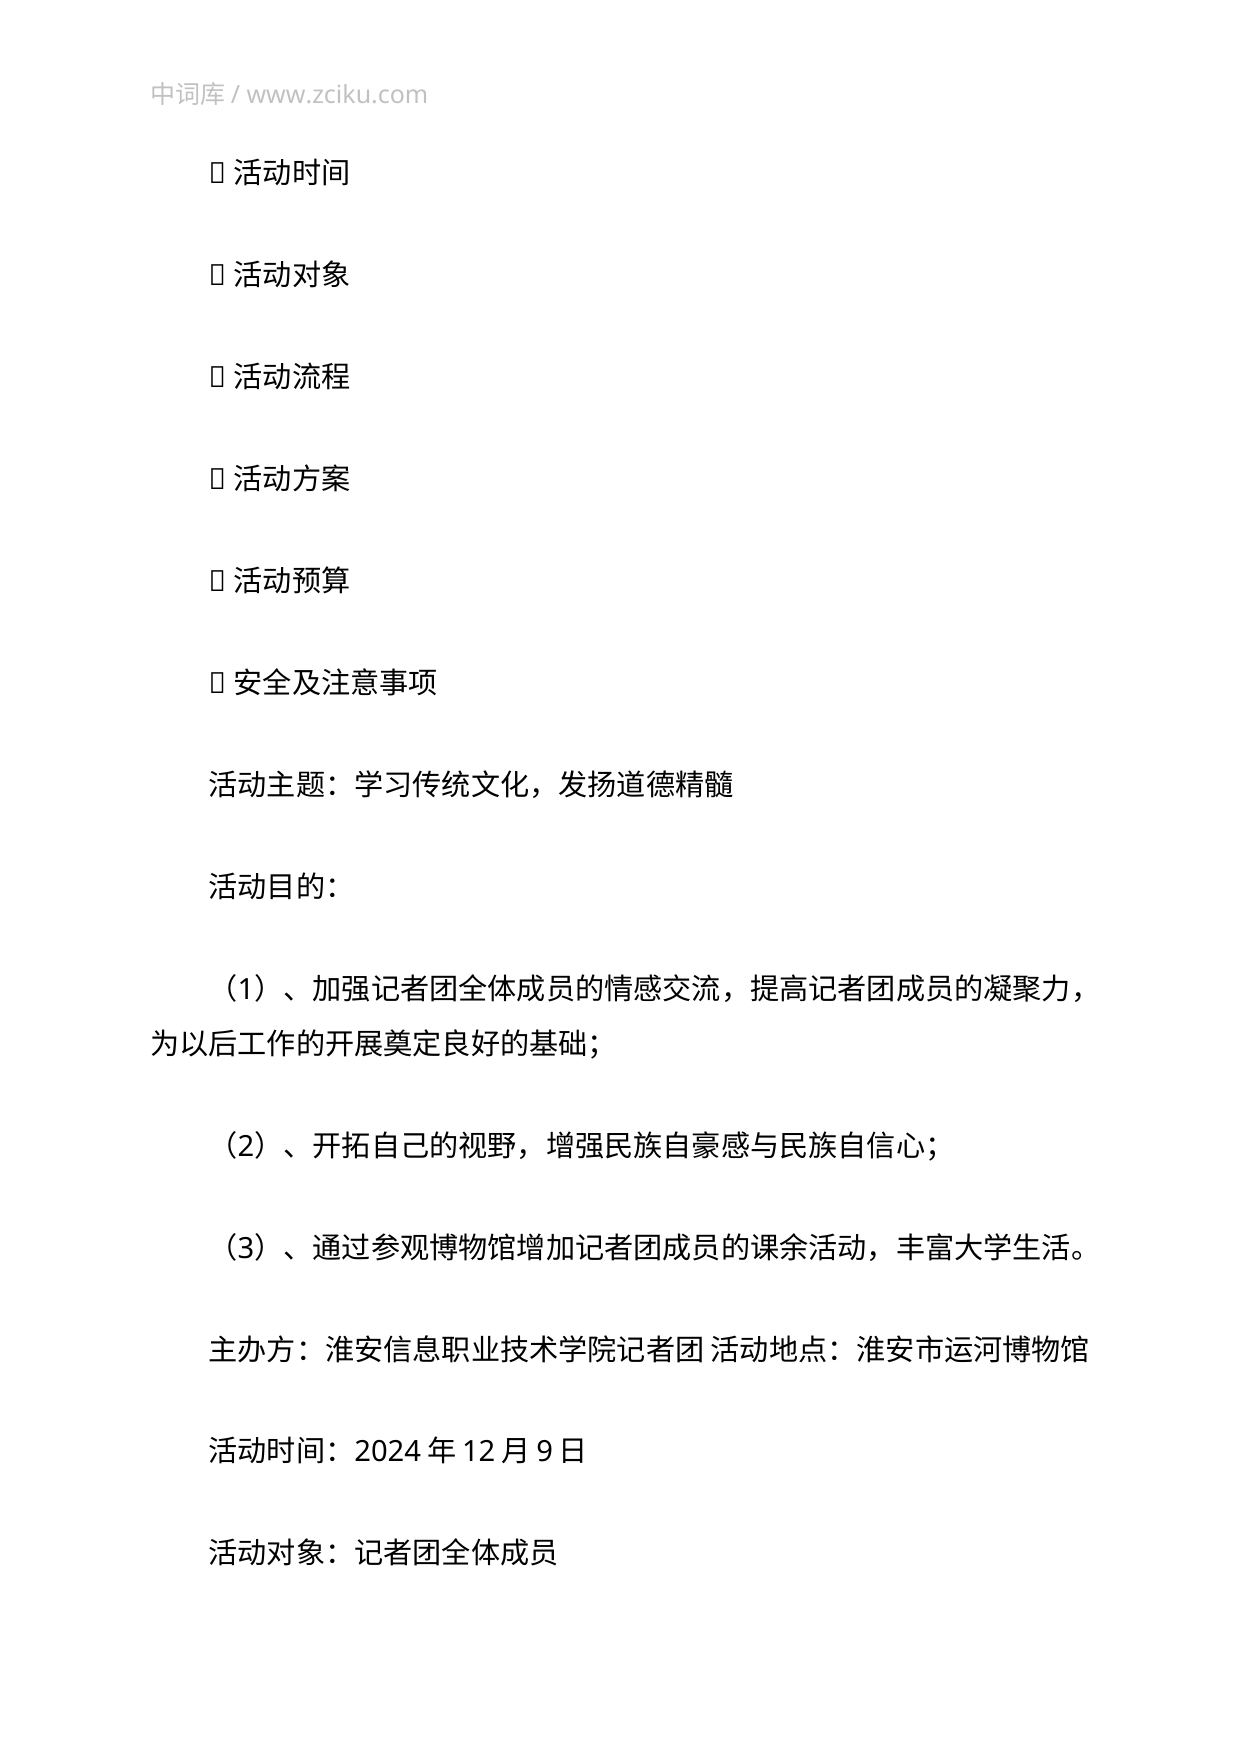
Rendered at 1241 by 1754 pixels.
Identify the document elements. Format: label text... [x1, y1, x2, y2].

text  活动时间 [150, 150, 1090, 192]
text  安全及注意事项 [150, 660, 1090, 702]
text 活动主题：学习传统文化，发扬道德精髓 [150, 762, 1090, 804]
text （2）、开拓自己的视野，增强民族自豪感与民族自信心； [150, 1122, 1090, 1164]
text 主办方：淮安信息职业技术学院记者团 活动地点：淮安市运河博物馆 [150, 1326, 1090, 1368]
text （3）、通过参观博物馆增加记者团成员的课余活动，丰富大学生活。 [150, 1224, 1090, 1267]
text  活动流程 [150, 354, 1090, 396]
text  活动对象 [150, 252, 1090, 294]
text 活动目的： [150, 864, 1090, 906]
text （1）、加强记者团全体成员的情感交流，提高记者团成员的凝聚力，为以后工作的开展奠定良好的基础； [150, 965, 1090, 1063]
text  活动方案 [150, 456, 1090, 498]
text 活动时间：2024年12月9日 [150, 1428, 1090, 1470]
text 活动对象：记者团全体成员 [150, 1530, 1090, 1572]
text  活动预算 [150, 558, 1090, 600]
